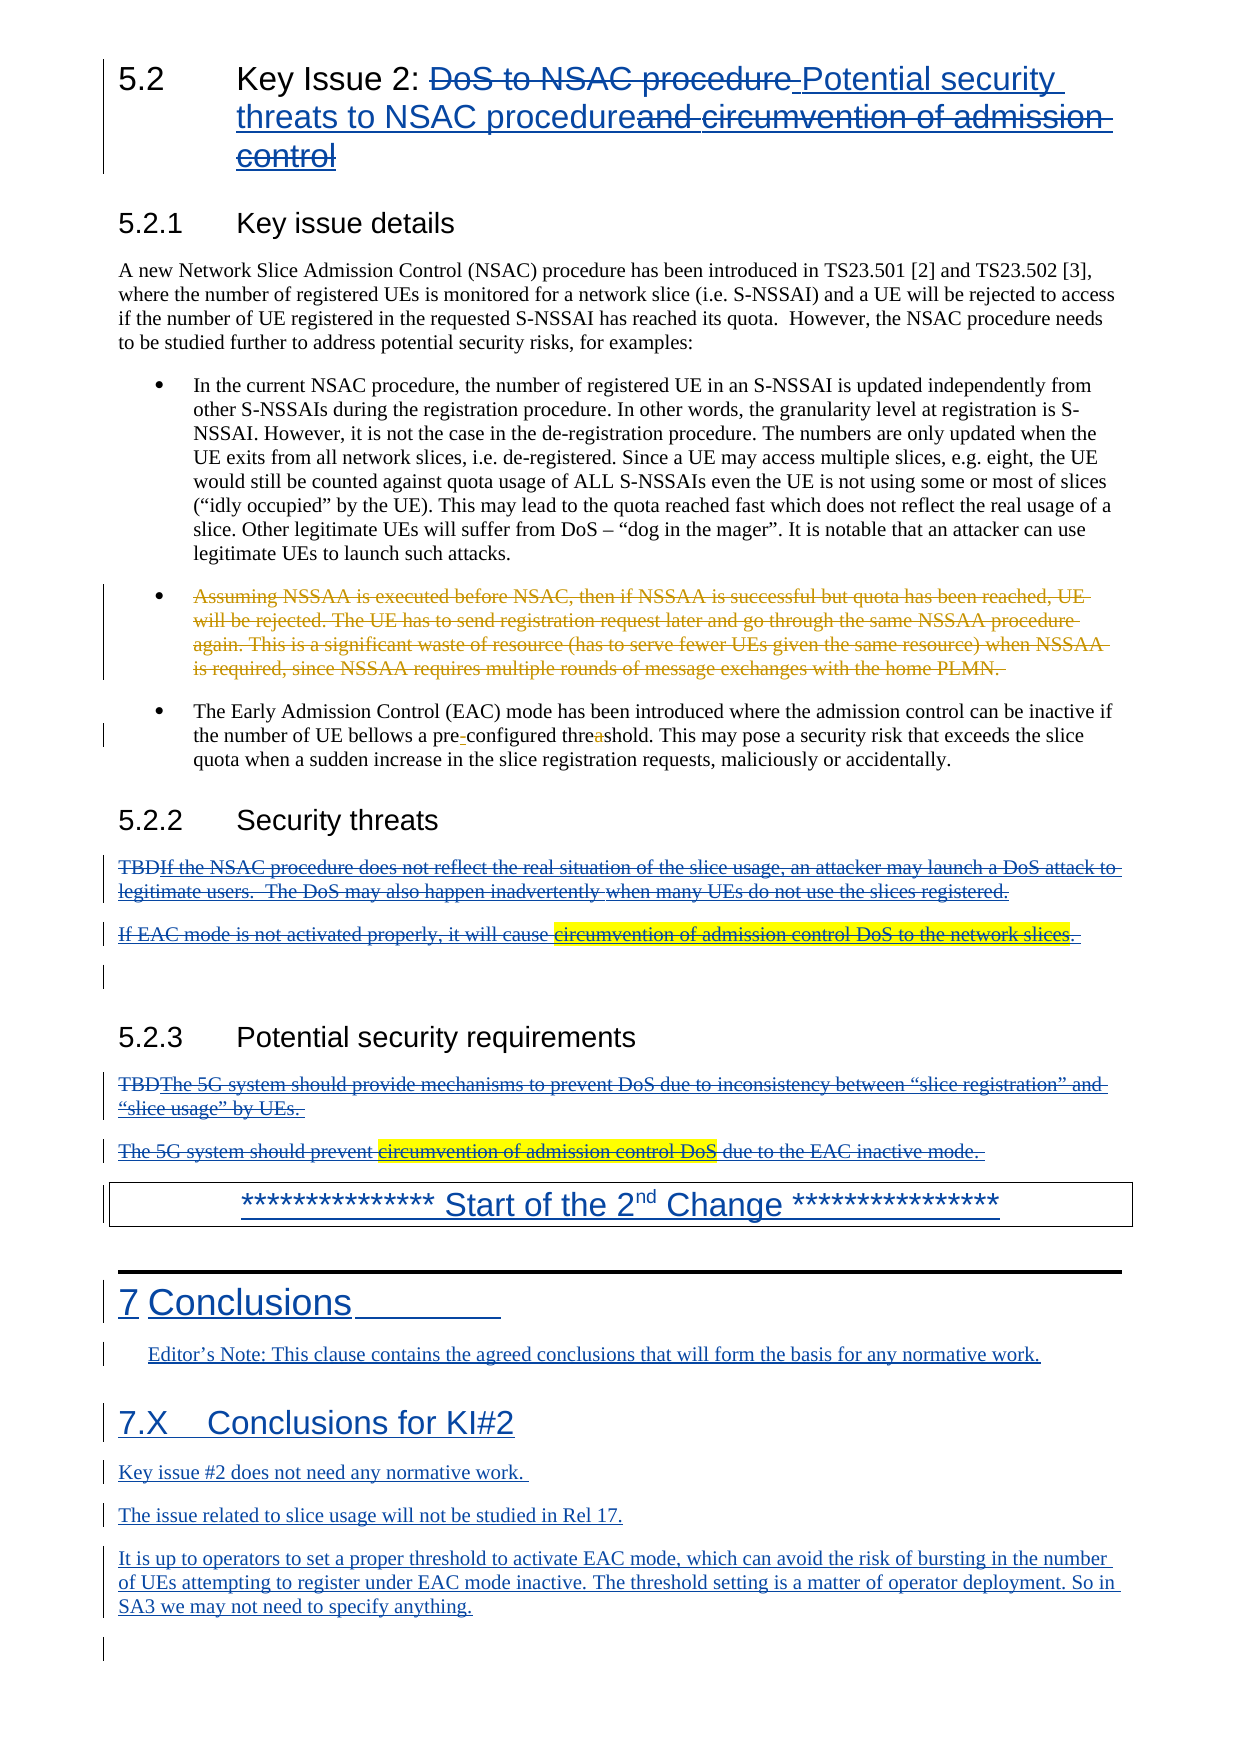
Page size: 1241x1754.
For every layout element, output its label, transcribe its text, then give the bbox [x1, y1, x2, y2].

subtitle 5.2 Key Issue 2: [118, 59, 1122, 174]
list The Early Admission Control (EAC) mode has been introduced where the admission control can be inactive if the number of UE bellows a preconfigured threshold. This may pose a security risk that exceeds the slice quota when a sudden increase in the slice registration requests, maliciously or accidentally. [156, 699, 1122, 771]
subtitle 5.2.2 Security threats [118, 803, 1122, 836]
list In the current NSAC procedure, the number of registered UE in an S-NSSAI is updated independently from other S-NSSAIs during the registration procedure. In other words, the granularity level at registration is S-NSSAI. However, it is not the case in the de-registration procedure. The numbers are only updated when the UE exits from all network slices, i.e. de-registered. Since a UE may access multiple slices, e.g. eight, the UE would still be counted against quota usage of ALL S-NSSAIs even the UE is not using some or most of slices (“idly occupied” by the UE). This may lead to the quota reached fast which does not reflect the real usage of a slice. Other legitimate UEs will suffer from DoS – “dog in the mager”. It is notable that an attacker can use legitimate UEs to launch such attacks. [156, 373, 1122, 565]
subtitle 5.2.3 Potential security requirements [118, 1020, 1122, 1053]
subtitle 5.2.1 Key issue details [118, 206, 1122, 239]
text A new Network Slice Admission Control (NSAC) procedure has been introduced in TS23.501 [2] and TS23.502 [3], where the number of registered UEs is monitored for a network slice (i.e. S-NSSAI) and a UE will be rejected to access if the number of UE registered in the requested S-NSSAI has reached its quota. However, the NSAC procedure needs to be studied further to address potential security risks, for examples: [118, 258, 1122, 354]
